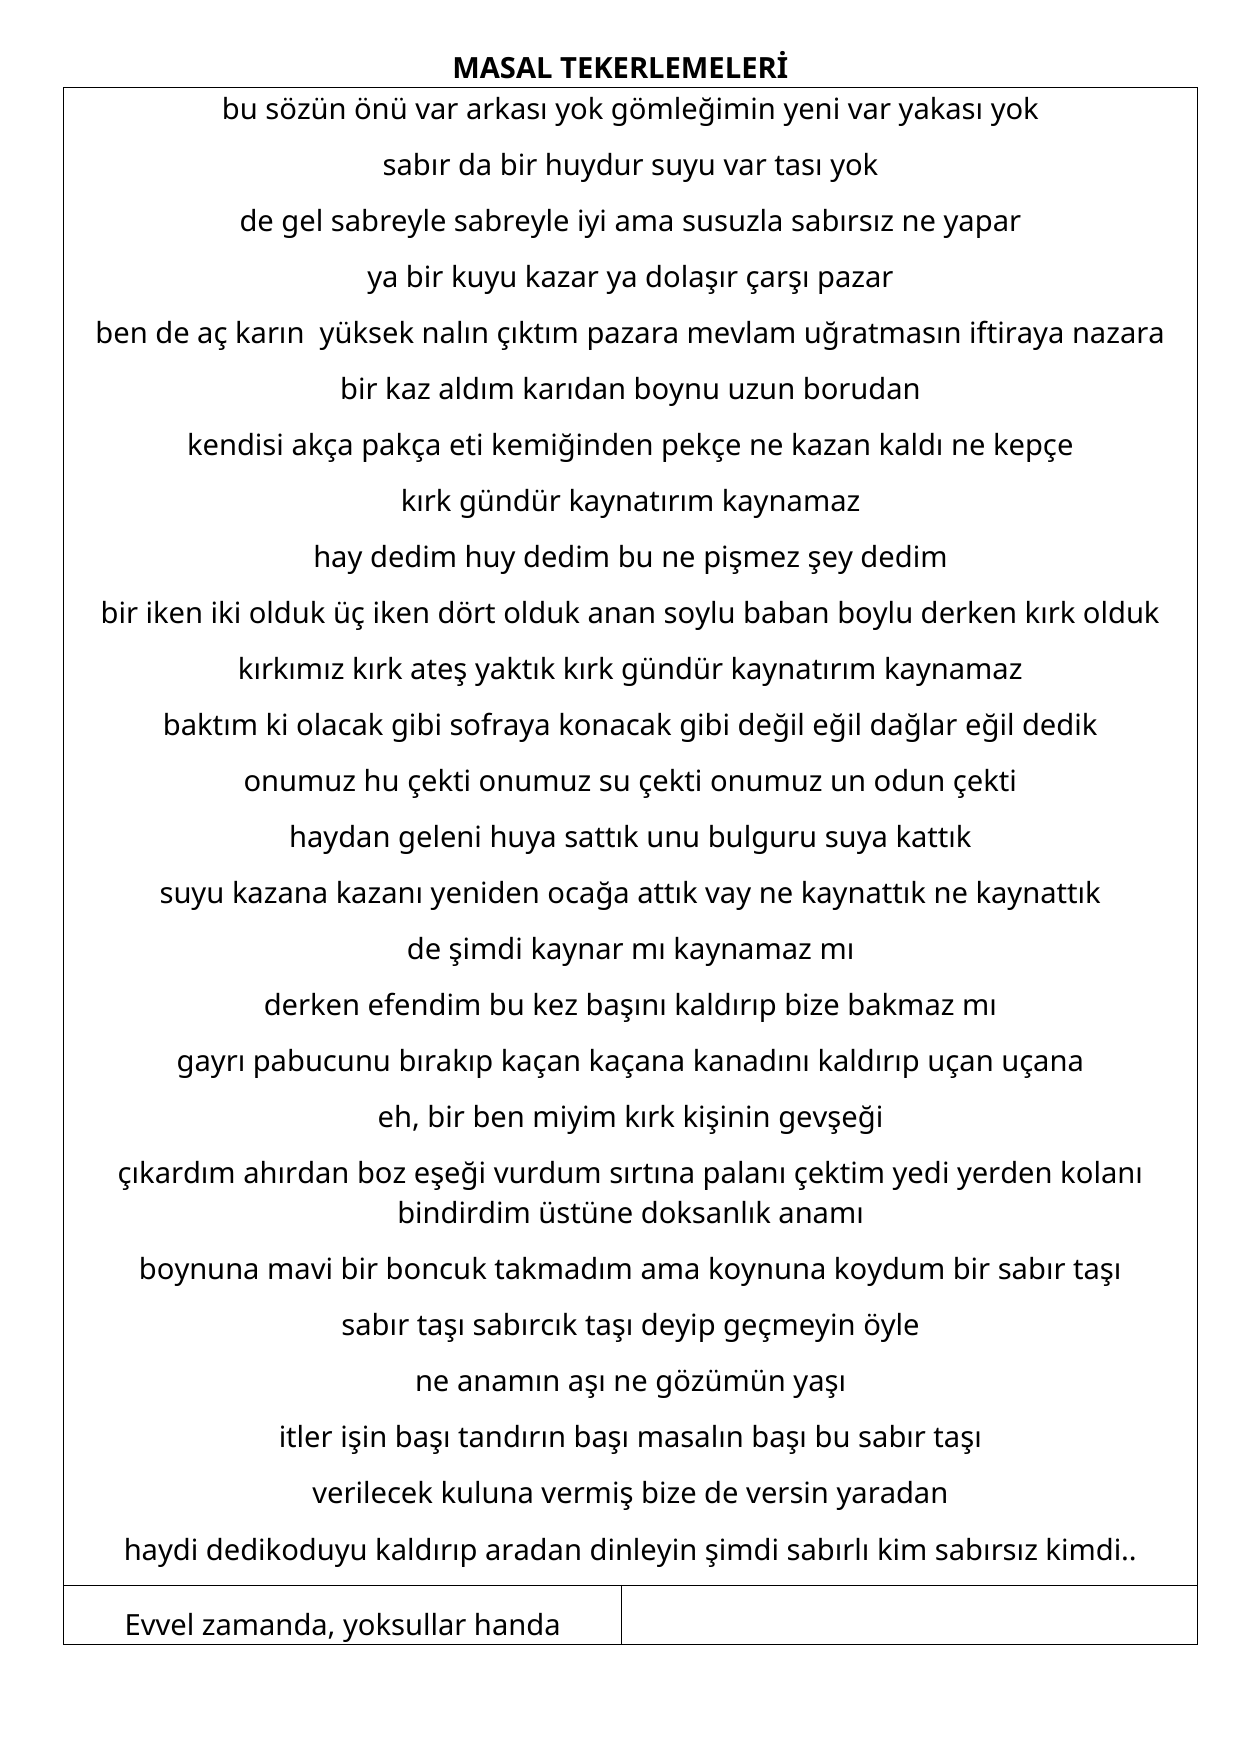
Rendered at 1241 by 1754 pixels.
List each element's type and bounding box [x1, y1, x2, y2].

table_cell [622, 1586, 1197, 1644]
table_cell [64, 1586, 621, 1644]
table_cell [64, 88, 1197, 1585]
